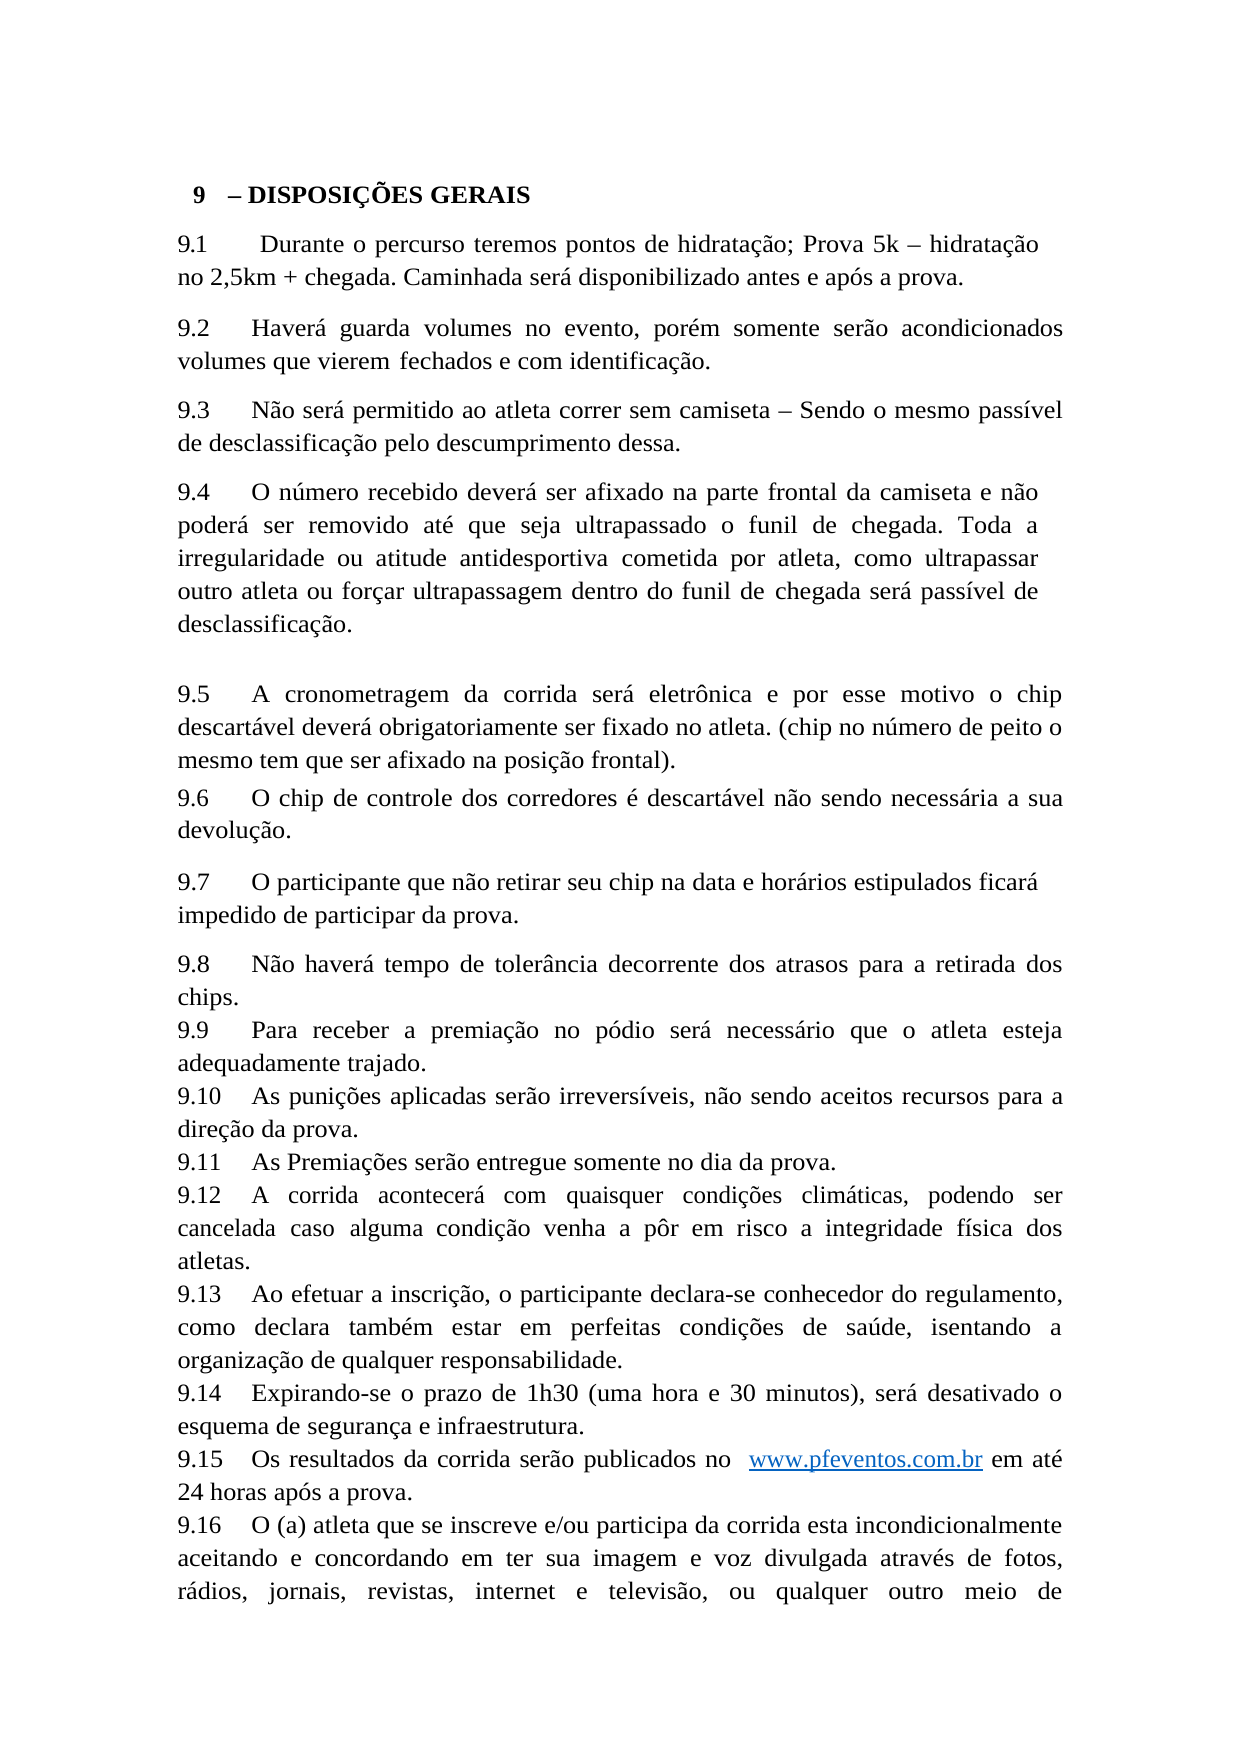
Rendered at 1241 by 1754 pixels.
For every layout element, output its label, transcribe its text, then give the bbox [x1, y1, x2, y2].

text 9.10 As punições aplicadas serão irreversíveis, não sendo aceitos recursos para a direção da prova. [177, 1081, 1063, 1143]
text 9.4 O número recebido deverá ser afixado na parte frontal da camiseta e não poderá ser removido até que seja ultrapassado o funil de chegada. Toda a irregularidade ou atitude antidesportiva cometida por atleta, como ultrapassar outro atleta ou forçar ultrapassagem dentro do funil de chegada será passível de desclassificação. [177, 477, 1039, 638]
text 9.1 Durante o percurso teremos pontos de hidratação; Prova 5k – hidratação no 2,5km + chegada. Caminhada será disponibilizado antes e após a prova. [177, 229, 1039, 291]
text 9.13 Ao efetuar a inscrição, o participante declara-se conhecedor do regulamento, como declara também estar em perfeitas condições de saúde, isentando a organização de qualquer responsabilidade. [177, 1279, 1063, 1374]
subtitle – DISPOSIÇÕES GERAIS [193, 181, 1063, 209]
text 9.2 Haverá guarda volumes no evento, porém somente serão acondicionados volumes que vierem fechados e com identificação. [177, 313, 1063, 375]
text 9.11 As Premiações serão entregue somente no dia da prova. [177, 1147, 1063, 1176]
text 9.12 A corrida acontecerá com quaisquer condições climáticas, podendo ser cancelada caso alguma condição venha a pôr em risco a integridade física dos atletas. [177, 1180, 1063, 1275]
text 9.7 O participante que não retirar seu chip na data e horários estipulados ficará impedido de participar da prova. [177, 867, 1039, 929]
text 9.6 O chip de controle dos corredores é descartável não sendo necessária a sua devolução. [177, 783, 1063, 844]
text 9.15 Os resultados da corrida serão publicados no www.pfeventos.com.br em até 24 horas após a prova. [177, 1444, 1063, 1506]
text 9.5 A cronometragem da corrida será eletrônica e por esse motivo o chip descartável deverá obrigatoriamente ser fixado no atleta. (chip no número de peito o mesmo tem que ser afixado na posição frontal). [177, 679, 1063, 774]
text 9.3 Não será permitido ao atleta correr sem camiseta – Sendo o mesmo passível de desclassificação pelo descumprimento dessa. [177, 395, 1063, 457]
text 9.8 Não haverá tempo de tolerância decorrente dos atrasos para a retirada dos chips. [177, 949, 1063, 1011]
text 9.14 Expirando-se o prazo de 1h30 (uma hora e 30 minutos), será desativado o esquema de segurança e infraestrutura. [177, 1378, 1063, 1440]
text 9.9 Para receber a premiação no pódio será necessário que o atleta esteja adequadamente trajado. [177, 1015, 1063, 1077]
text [177, 1510, 1063, 1605]
